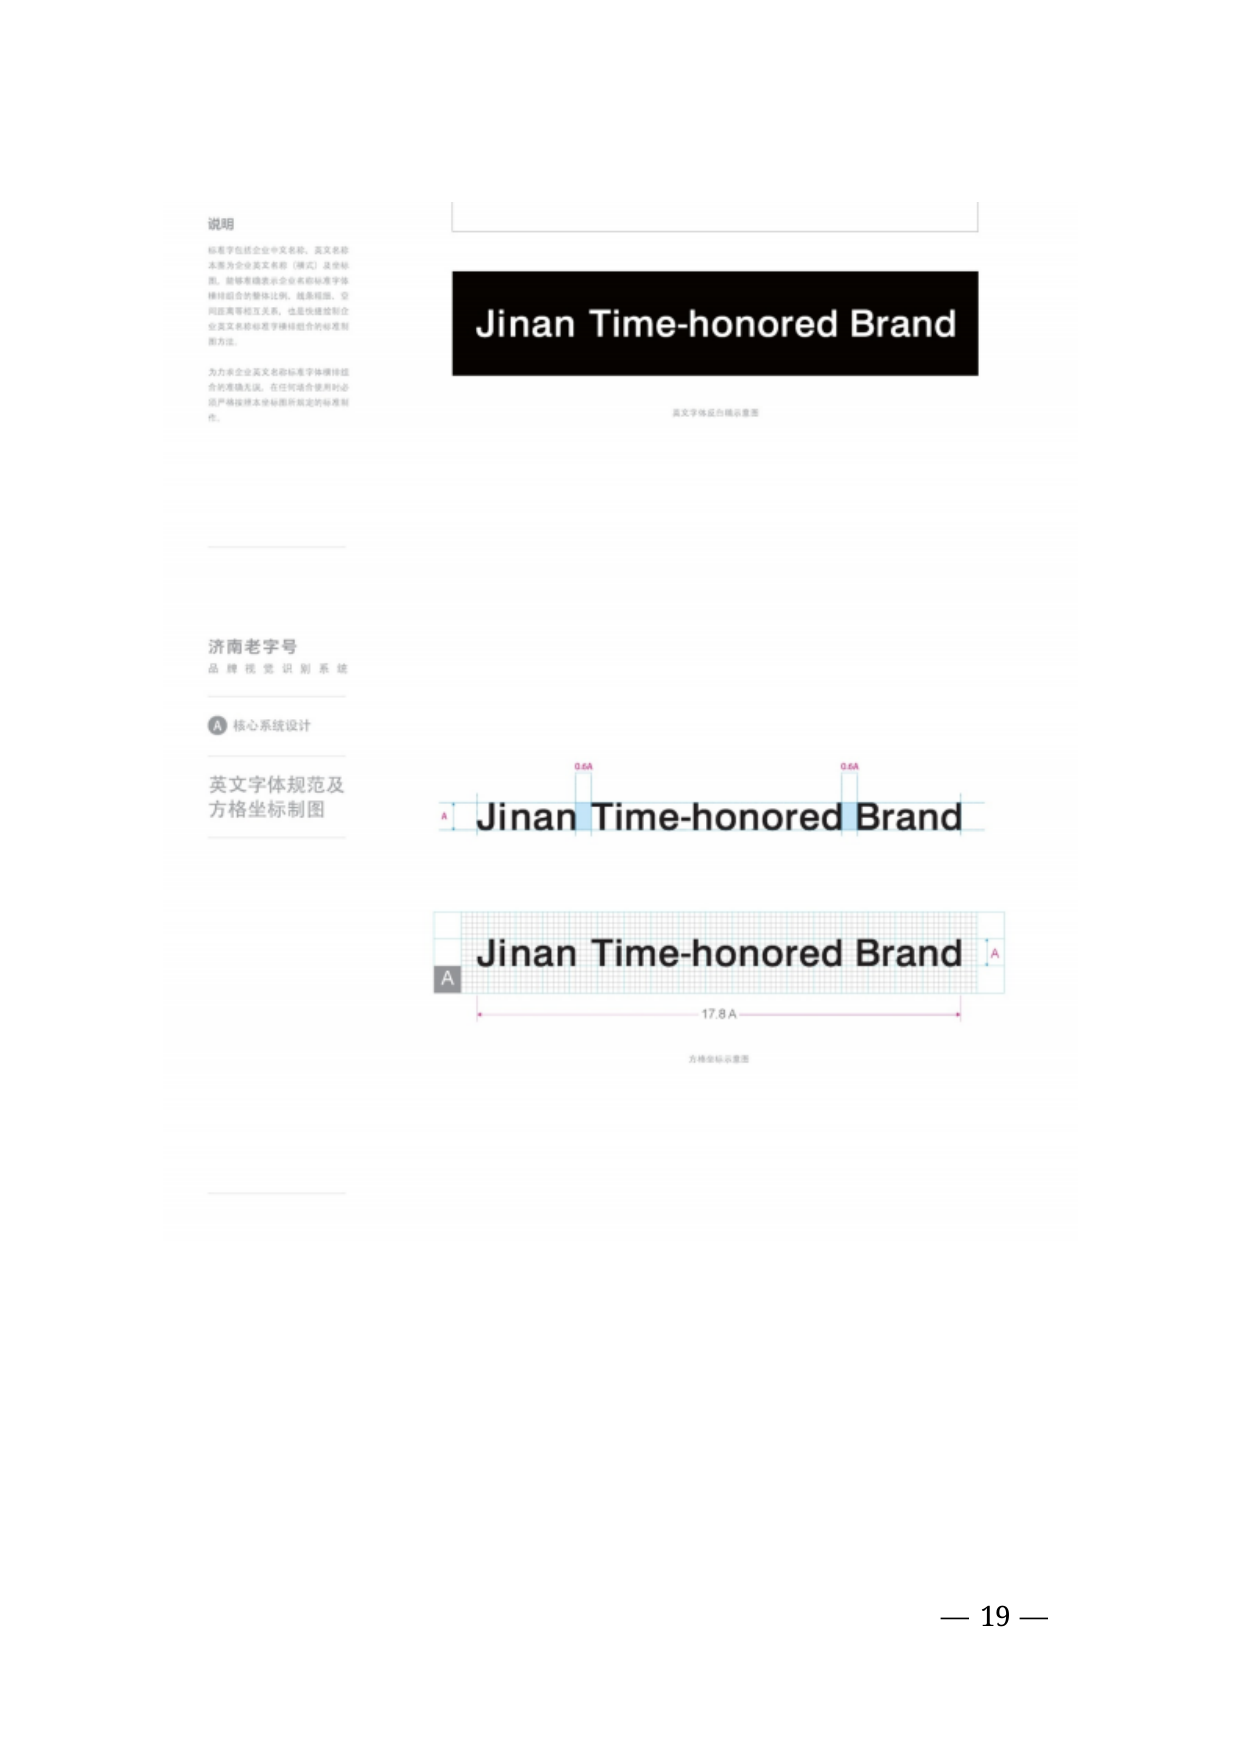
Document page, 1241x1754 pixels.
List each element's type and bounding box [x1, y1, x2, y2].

picture [162, 202, 1078, 1241]
